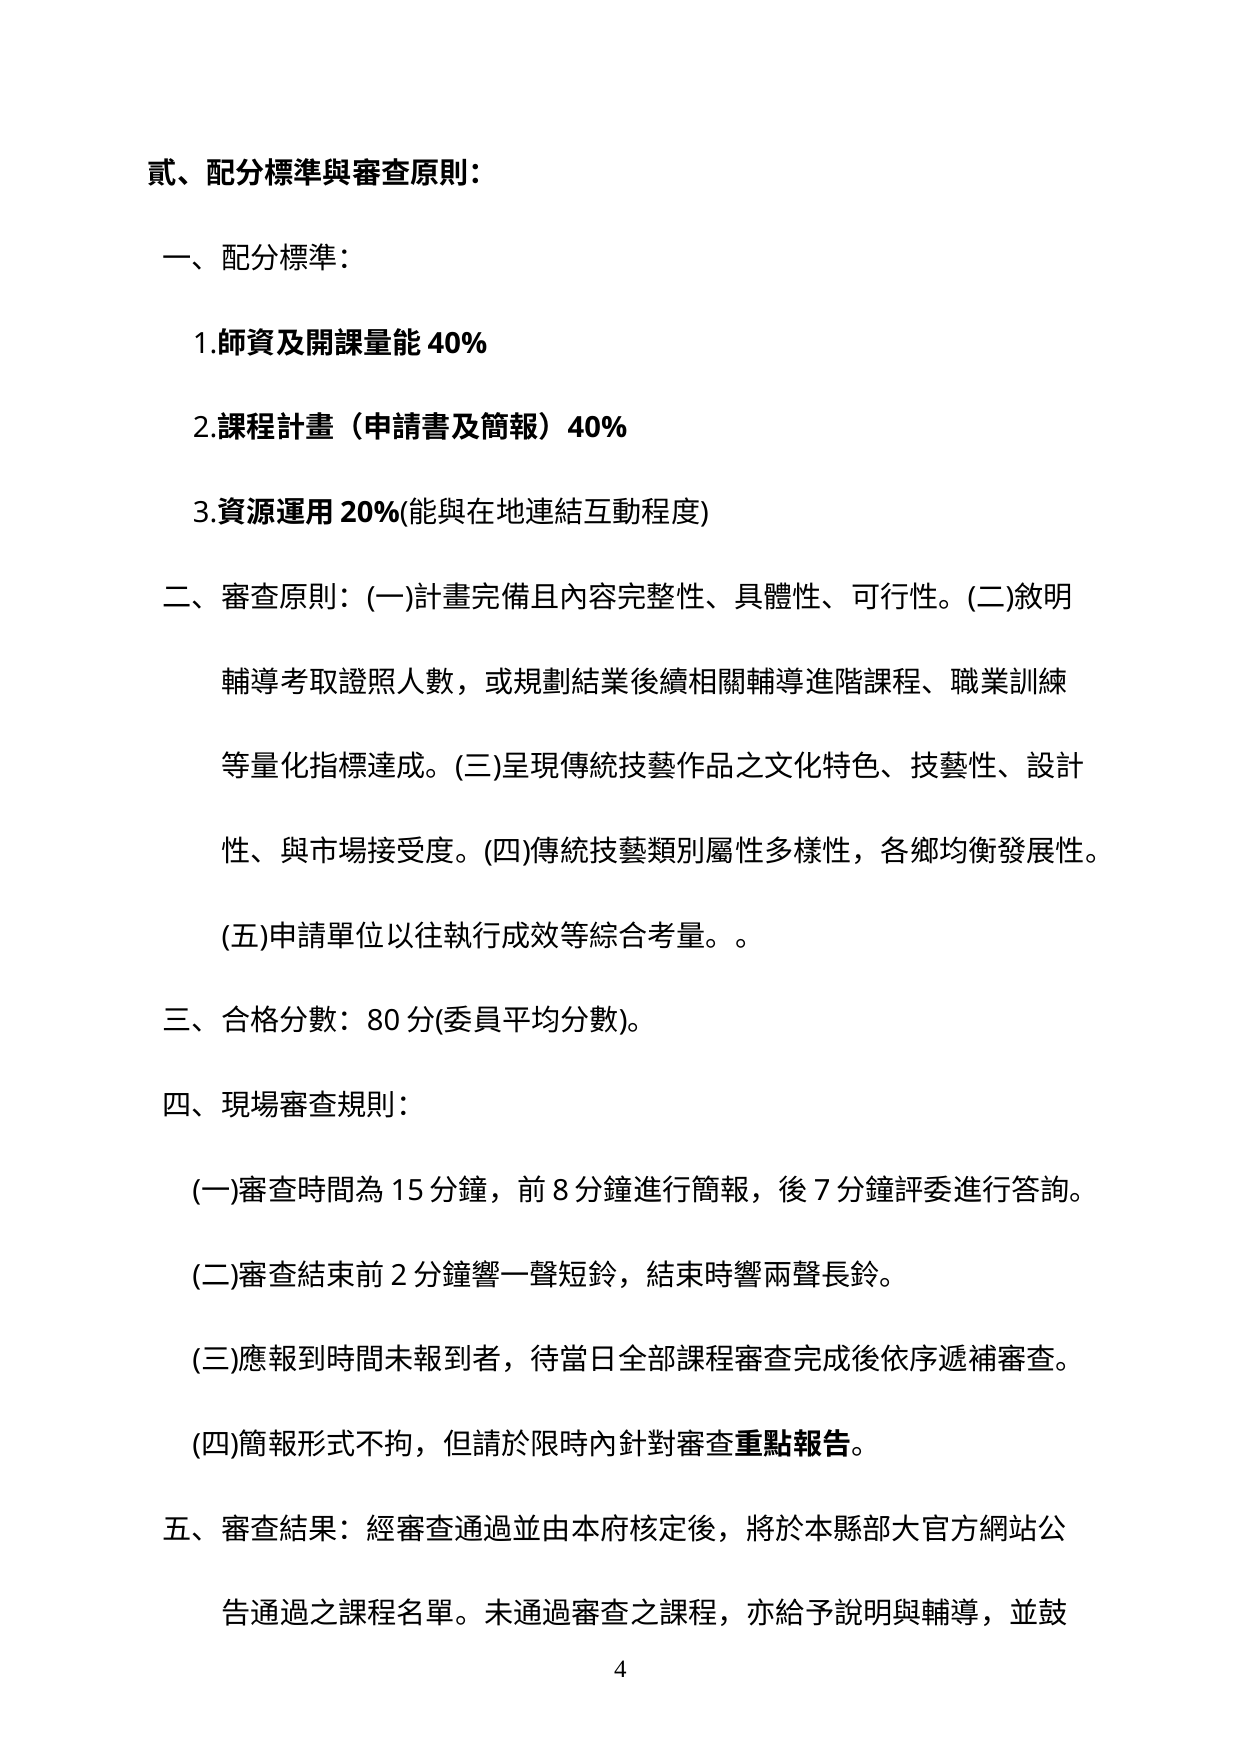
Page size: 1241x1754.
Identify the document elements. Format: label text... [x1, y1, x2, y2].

text 三、合格分數：80分(委員平均分數)。 [162, 997, 1092, 1039]
text (三)應報到時間未報到者，待當日全部課程審查完成後依序遞補審查。 [192, 1336, 1137, 1378]
text 貳、配分標準與審查原則： [148, 150, 1092, 192]
text 四、現場審查規則： [162, 1082, 1092, 1124]
text 一、配分標準： [162, 234, 1092, 277]
text 3.資源運用20%(能與在地連結互動程度) [162, 489, 1092, 531]
text (四)簡報形式不拘，但請於限時內針對審查重點報告。 [192, 1421, 1137, 1463]
text 2.課程計畫（申請書及簡報）40% [162, 404, 1092, 446]
text 1.師資及開課量能40% [162, 319, 1092, 362]
text (二)審查結束前2分鐘響一聲短鈴，結束時響兩聲長鈴。 [192, 1251, 1137, 1293]
text 二、審查原則：(一)計畫完備且內容完整性、具體性、可行性。(二)敘明輔導考取證照人數，或規劃結業後續相關輔導進階課程、職業訓練等量化指標達成。(三)呈現傳統技藝作品之文化特色、技藝性、設計性、與市場接受度。(四)傳統技藝類別屬性多樣性，各鄉均衡發展性。(五)申請單位以往執行成效等綜合考量。。 [162, 573, 1092, 954]
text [162, 1506, 1092, 1632]
text (一)審查時間為15分鐘，前8分鐘進行簡報，後7分鐘評委進行答詢。 [192, 1166, 1137, 1209]
